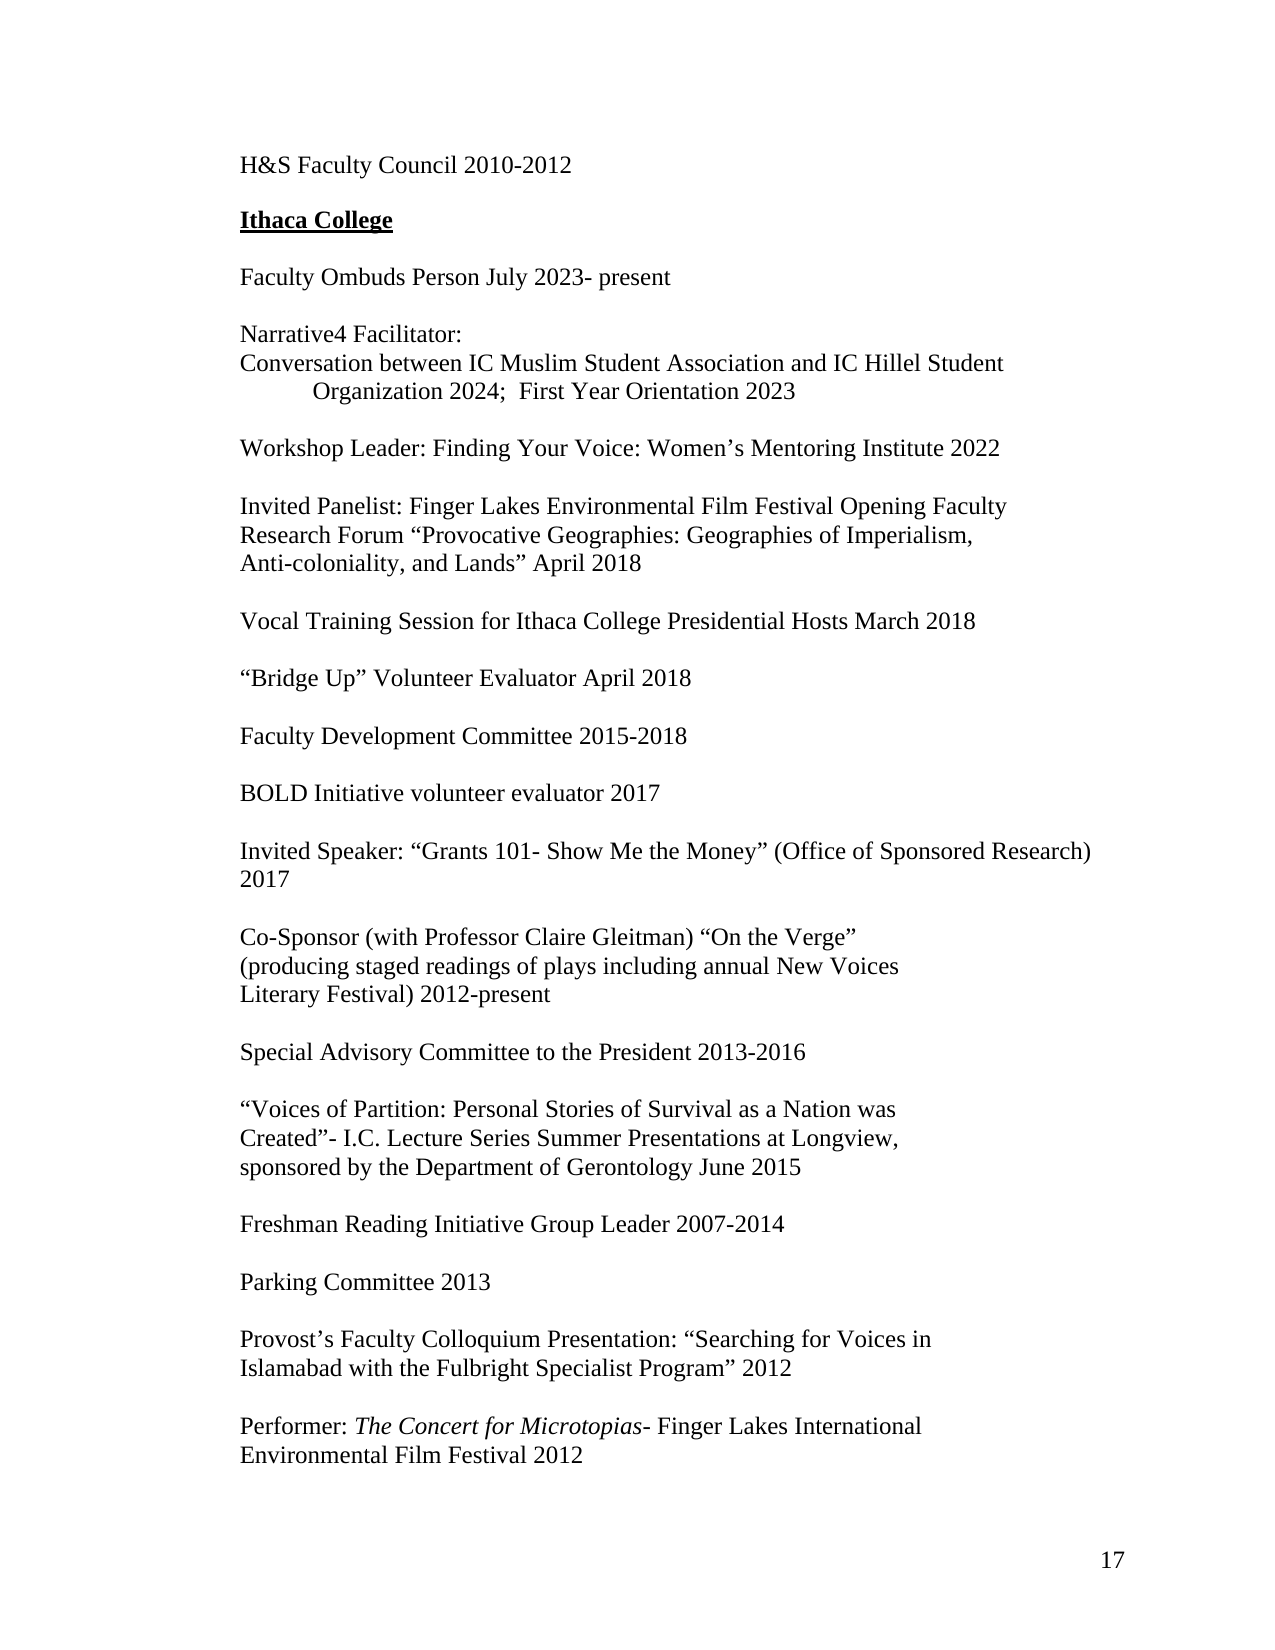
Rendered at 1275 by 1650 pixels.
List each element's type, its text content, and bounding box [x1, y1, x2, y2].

text Ithaca College [239, 206, 1125, 234]
text Performer: The Concert for Microtopias- Finger Lakes International Environmental Film Festival 2012 [239, 1411, 934, 1468]
text Invited Panelist: Finger Lakes Environmental Film Festival Opening Faculty Research Forum “Provocative Geographies: Geographies of Imperialism, Anti-coloniality, and Lands” April 2018 [239, 491, 1015, 577]
text Invited Speaker: “Grants 101- Show Me the Money” (Office of Sponsored Research) 2017 [239, 836, 1125, 893]
text Vocal Training Session for Ithaca College Presidential Hosts March 2018 “Bridge Up” Volunteer Evaluator April 2018 [239, 606, 990, 692]
text H&S Faculty Council 2010-2012 [239, 150, 1125, 179]
text Faculty Development Committee 2015-2018 BOLD Initiative volunteer evaluator 2017 [239, 721, 690, 807]
text Provost’s Faculty Colloquium Presentation: “Searching for Voices in Islamabad with the Fulbright Specialist Program” 2012 [239, 1324, 932, 1382]
text Special Advisory Committee to the President 2013-2016 [239, 1037, 1125, 1066]
text Co-Sponsor (with Professor Claire Gleitman) “On the Verge” (producing staged readings of plays including annual New Voices Literary Festival) 2012-present [239, 922, 965, 1008]
text Workshop Leader: Finding Your Voice: Women’s Mentoring Institute 2022 [164, 434, 1125, 462]
text Narrative4 Facilitator: [164, 320, 1125, 348]
text “Voices of Partition: Personal Stories of Survival as a Nation was Created”- I.C. Lecture Series Summer Presentations at Longview, sponsored by the Department of Gerontology June 2015 [239, 1094, 998, 1181]
text Conversation between IC Muslim Student Association and IC Hillel Student Organization 2024; First Year Orientation 2023 [164, 348, 1125, 405]
text Faculty Ombuds Person July 2023- present [164, 263, 1125, 291]
text Freshman Reading Initiative Group Leader 2007-2014 Parking Committee 2013 [239, 1209, 795, 1296]
